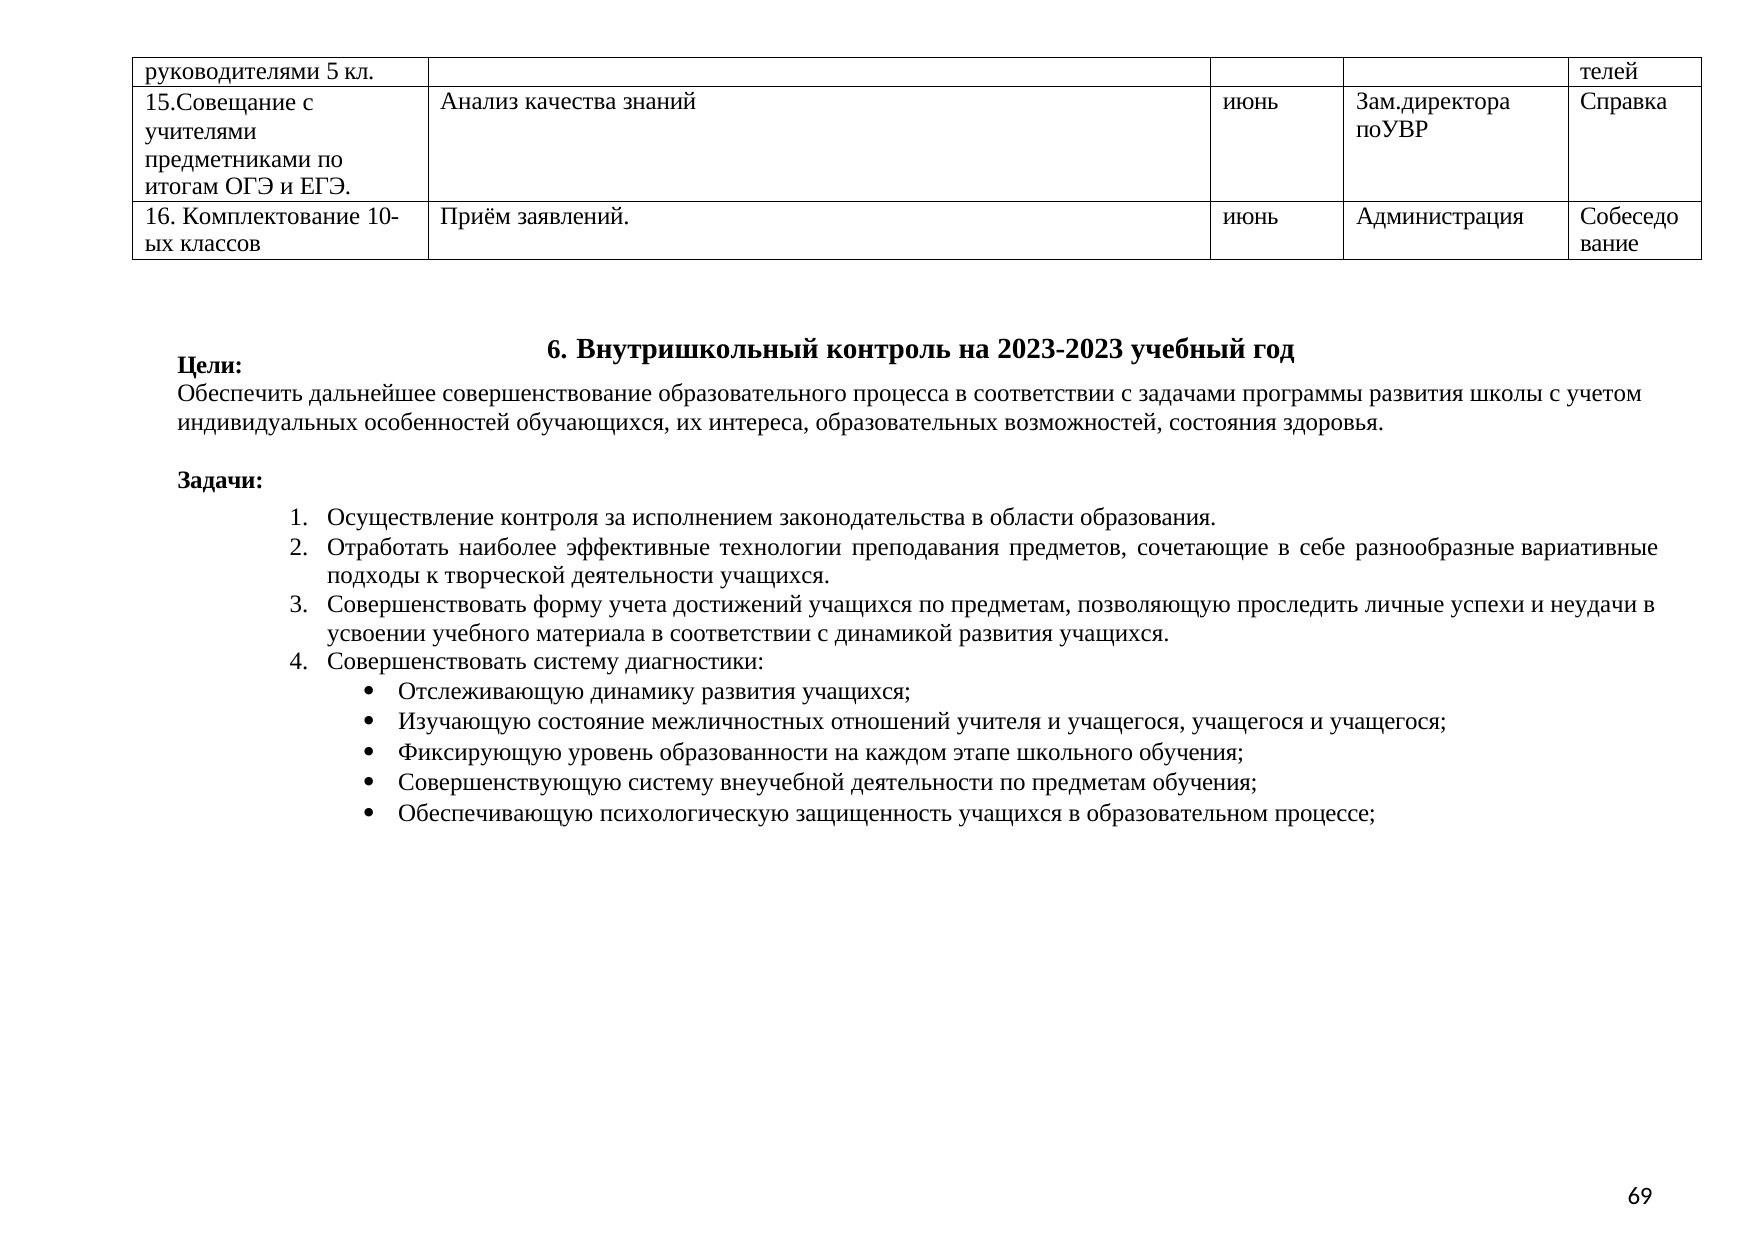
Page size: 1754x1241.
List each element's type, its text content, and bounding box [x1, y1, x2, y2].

text Обеспечить дальнейшее совершенствование образовательного процесса в соответствии с задачами программы развития школы с учетом индивидуальных особенностей обучающихся, их интереса, образовательных возможностей, состояния здоровья. [177, 379, 1662, 436]
table_cell Администрация [1344, 202, 1568, 258]
table_header телей [1569, 58, 1701, 86]
subtitle Задачи: [177, 465, 264, 494]
table_header [1211, 58, 1343, 86]
list Осуществление контроля за исполнением законодательства в области образования. [289, 503, 1754, 532]
list Обеспечивающую психологическую защищенность учащихся в образовательном процессе; [364, 797, 1754, 827]
list Совершенствовать форму учета достижений учащихся по предметам, позволяющую проследить личные успехи и неудачи в усвоении учебного материала в соответствии с динамикой развития учащихся. [289, 589, 1663, 647]
table_cell 16. Комплектование 10- ых классов [133, 202, 428, 258]
table_cell Справка [1569, 87, 1701, 201]
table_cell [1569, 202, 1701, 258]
table_cell Анализ качества знаний [429, 87, 1210, 201]
text Цели: [177, 351, 248, 379]
table_cell Приём заявлений. [429, 202, 1210, 258]
table_header [429, 58, 1210, 86]
list Отслеживающую динамику развития учащихся; [364, 675, 1754, 705]
table_header руководителями 5 кл. [133, 58, 428, 86]
list Внутришкольный контроль на 2023-2023 учебный год [547, 331, 1754, 364]
table_cell июнь [1211, 87, 1343, 201]
table_header [1344, 58, 1568, 86]
list Отработать наиболее эффективные технологии преподавания предметов, сочетающие в себе разнообразные вариативные подходы к творческой деятельности учащихся. [289, 532, 1665, 589]
list Совершенствующую систему внеучебной деятельности по предметам обучения; [364, 766, 1754, 797]
list Фиксирующую уровень образованности на каждом этапе школьного обучения; [364, 736, 1754, 766]
table_cell Зам.директора поУВР [1344, 87, 1568, 201]
list Изучающую состояние межличностных отношений учителя и учащегося, учащегося и учащегося; [364, 705, 1754, 736]
table_cell 15.Совещание с учителями предметниками по итогам ОГЭ и ЕГЭ. [133, 87, 428, 201]
table_cell июнь [1211, 202, 1343, 258]
list Совершенствовать систему диагностики: [289, 647, 1754, 675]
